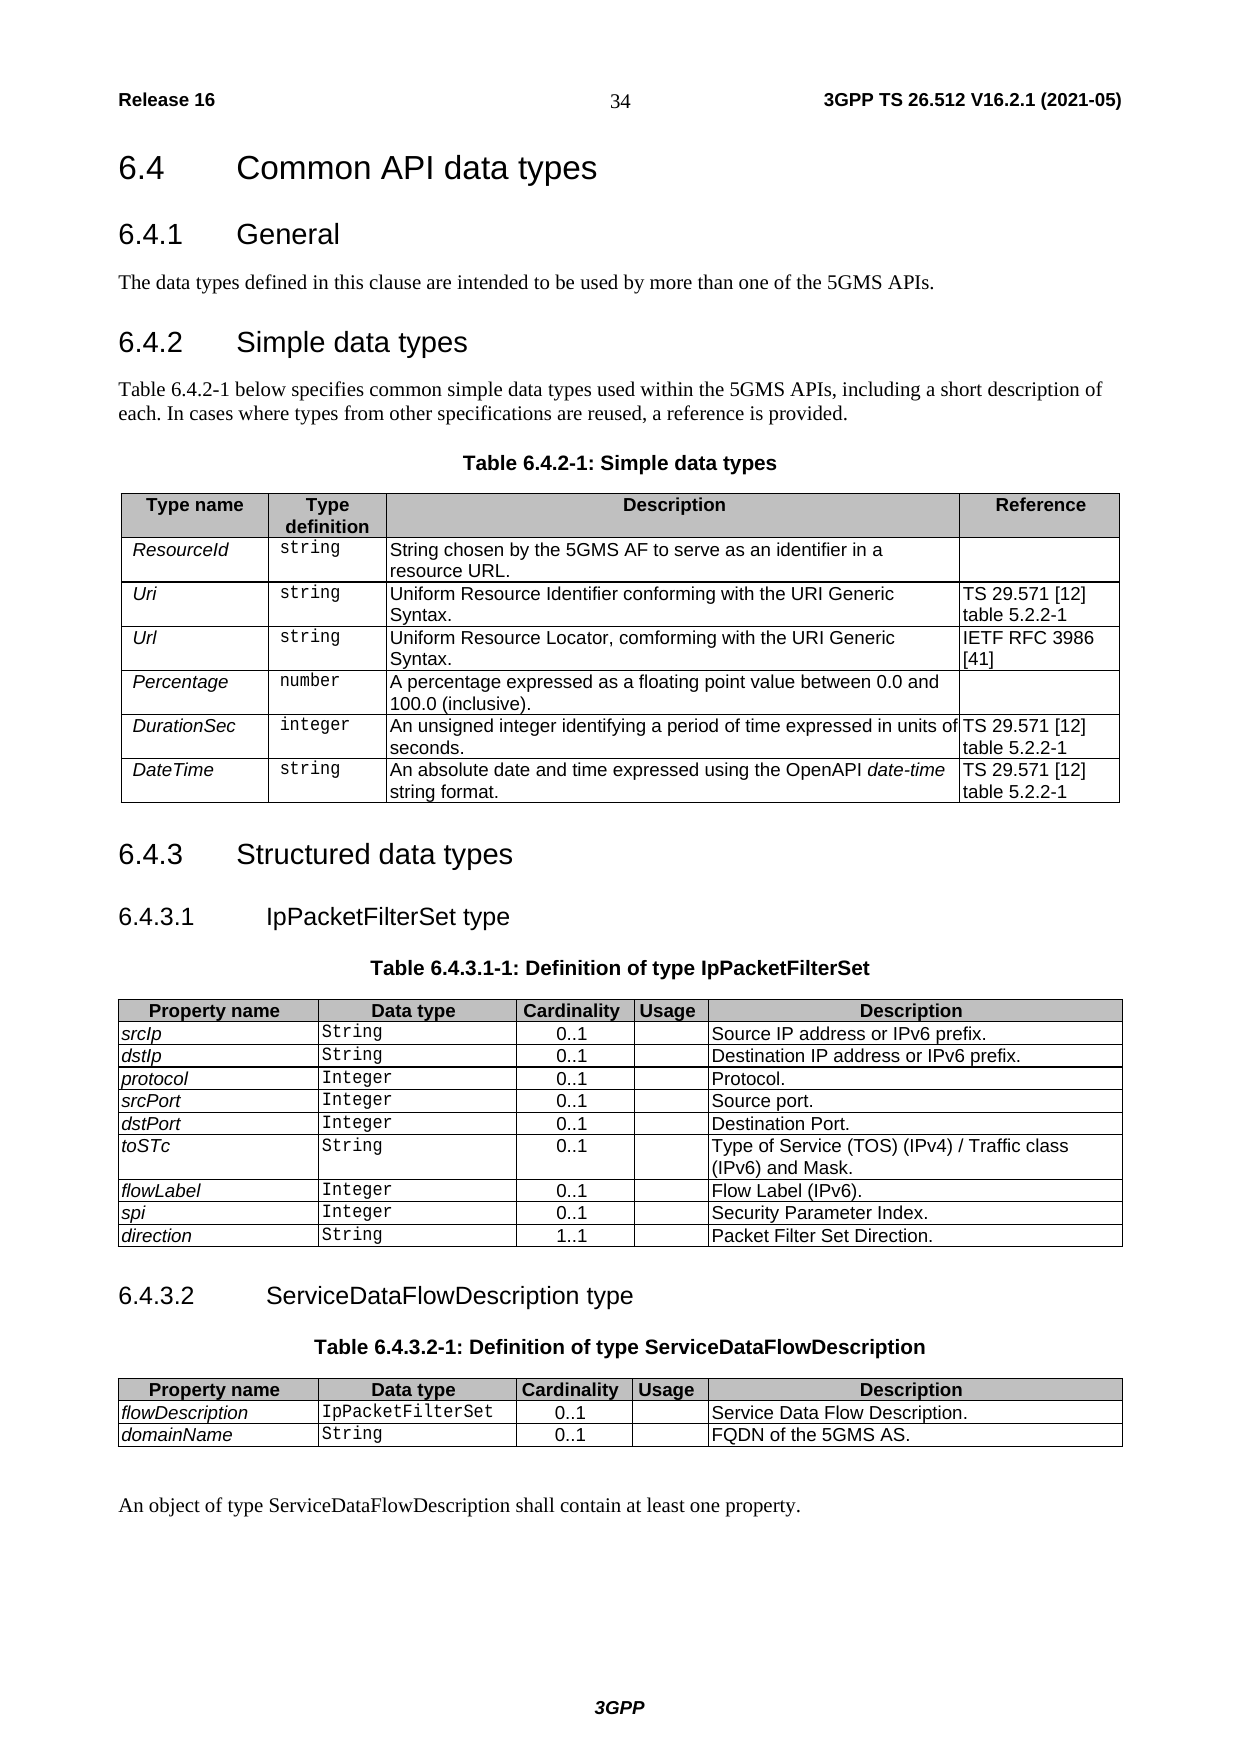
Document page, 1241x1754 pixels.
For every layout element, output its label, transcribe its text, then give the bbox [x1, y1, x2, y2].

table_cell [635, 1113, 708, 1134]
table_cell A percentage expressed as a floating point value between 0.0 and 100.0 (inclusive). [387, 671, 959, 714]
table_cell [635, 1180, 708, 1201]
table_cell toSTc [119, 1135, 318, 1178]
table_cell [635, 1022, 708, 1044]
table_header Description [387, 494, 959, 537]
table_cell Destination Port. [709, 1113, 1122, 1134]
table_cell Type of Service (TOS) (IPv4) / Traffic class (IPv6) and Mask. [709, 1135, 1122, 1178]
text Table 6.4.3.1-1: Definition of type IpPacketFilterSet [118, 956, 1122, 980]
table_cell String [319, 1135, 516, 1178]
table_header Reference [960, 494, 1119, 537]
table_cell string [269, 583, 386, 626]
table_cell Integer [319, 1202, 516, 1224]
table_cell Integer [319, 1090, 516, 1112]
table_cell [635, 1202, 708, 1224]
subtitle 6.4.1 General [118, 217, 1122, 251]
table_header Property name [119, 1379, 318, 1400]
table_cell TS 29.571 [12] table 5.2.2-1 [960, 759, 1119, 802]
table_cell 0..1 [517, 1068, 634, 1089]
table_header Cardinality [517, 1379, 632, 1400]
table_cell Destination IP address or IPv6 prefix. [709, 1045, 1122, 1066]
table_cell [633, 1401, 708, 1423]
table_cell [635, 1090, 708, 1112]
subtitle 6.4.3.2 ServiceDataFlowDescription type [118, 1281, 1122, 1310]
table_cell 0..1 [517, 1135, 634, 1178]
subtitle 6.4.3.1 IpPacketFilterSet type [118, 902, 1122, 931]
table_cell Uniform Resource Locator, comforming with the URI Generic Syntax. [387, 627, 959, 670]
table_cell Protocol. [709, 1068, 1122, 1089]
table_header Data type [319, 1000, 516, 1021]
table_cell TS 29.571 [12] table 5.2.2-1 [960, 583, 1119, 626]
table_cell integer [269, 715, 386, 758]
text Table 6.4.3.2-1: Definition of type ServiceDataFlowDescription [118, 1335, 1122, 1359]
table_cell number [269, 671, 386, 714]
table_header Type definition [269, 494, 386, 537]
table_cell [635, 1225, 708, 1246]
table_header Type name [122, 494, 268, 537]
table_header Data type [319, 1379, 516, 1400]
table_cell srcPort [119, 1090, 318, 1112]
table_header Usage [633, 1379, 708, 1400]
table_cell IETF RFC 3986 [41] [960, 627, 1119, 670]
table_cell Source IP address or IPv6 prefix. [709, 1022, 1122, 1044]
table_cell Percentage [122, 671, 268, 714]
table_cell flowDescription [119, 1401, 318, 1423]
table_cell String [319, 1225, 516, 1246]
table_header Usage [635, 1000, 708, 1021]
table_cell protocol [119, 1068, 318, 1089]
table_cell DurationSec [122, 715, 268, 758]
table_cell An absolute date and time expressed using the OpenAPI date-time string format. [387, 759, 959, 802]
table_cell [960, 671, 1119, 714]
table_cell Url [122, 627, 268, 670]
table_cell domainName [119, 1424, 318, 1446]
table_cell String [319, 1022, 516, 1044]
table_cell string [269, 538, 386, 581]
table_cell TS 29.571 [12] table 5.2.2-1 [960, 715, 1119, 758]
table_cell Service Data Flow Description. [709, 1401, 1122, 1423]
table_cell 0..1 [517, 1090, 634, 1112]
text Table 6.4.2-1: Simple data types [118, 450, 1122, 474]
text An object of type ServiceDataFlowDescription shall contain at least one property. [118, 1493, 1122, 1517]
table_cell [960, 538, 1119, 581]
table_cell FQDN of the 5GMS AS. [709, 1424, 1122, 1446]
table_cell spi [119, 1202, 318, 1224]
table_cell 0..1 [517, 1424, 632, 1446]
table_cell string [269, 759, 386, 802]
table_header Property name [119, 1000, 318, 1021]
table_cell dstIp [119, 1045, 318, 1066]
table_cell dstPort [119, 1113, 318, 1134]
table_cell DateTime [122, 759, 268, 802]
table_cell Source port. [709, 1090, 1122, 1112]
table_cell String [319, 1045, 516, 1066]
table_cell 0..1 [517, 1045, 634, 1066]
table_cell Uri [122, 583, 268, 626]
table_cell 0..1 [517, 1180, 634, 1201]
subtitle 6.4.2 Simple data types [118, 325, 1122, 358]
table_cell Integer [319, 1180, 516, 1201]
subtitle 6.4.3 Structured data types [118, 837, 1122, 871]
table_cell flowLabel [119, 1180, 318, 1201]
table_cell direction [119, 1225, 318, 1246]
table_cell 0..1 [517, 1202, 634, 1224]
table_cell [635, 1068, 708, 1089]
table_cell Packet Filter Set Direction. [709, 1225, 1122, 1246]
text The data types defined in this clause are intended to be used by more than one of the 5GMS APIs. [118, 270, 1122, 294]
table_cell 0..1 [517, 1401, 632, 1423]
table_cell String [319, 1424, 516, 1446]
table_cell string [269, 627, 386, 670]
table_cell 0..1 [517, 1022, 634, 1044]
table_cell Integer [319, 1068, 516, 1089]
table_cell Security Parameter Index. [709, 1202, 1122, 1224]
table_cell srcIp [119, 1022, 318, 1044]
table_header Description [709, 1379, 1122, 1400]
table_cell [635, 1135, 708, 1178]
table_cell 1..1 [517, 1225, 634, 1246]
table_header Cardinality [517, 1000, 634, 1021]
table_cell Flow Label (IPv6). [709, 1180, 1122, 1201]
table_cell 0..1 [517, 1113, 634, 1134]
table_cell An unsigned integer identifying a period of time expressed in units of seconds. [387, 715, 959, 758]
subtitle 6.4 Common API data types [118, 148, 1122, 186]
table_cell String chosen by the 5GMS AF to serve as an identifier in a resource URL. [387, 538, 959, 581]
table_cell [635, 1045, 708, 1066]
table_cell Integer [319, 1113, 516, 1134]
table_cell Uniform Resource Identifier conforming with the URI Generic Syntax. [387, 583, 959, 626]
table_cell IpPacketFilterSet [319, 1401, 516, 1423]
table_header Description [709, 1000, 1122, 1021]
table_cell [633, 1424, 708, 1446]
table_cell ResourceId [122, 538, 268, 581]
text Table 6.4.2-1 below specifies common simple data types used within the 5GMS APIs, including a short description of each. In cases where types from other specifications are reused, a reference is provided. [118, 377, 1122, 425]
